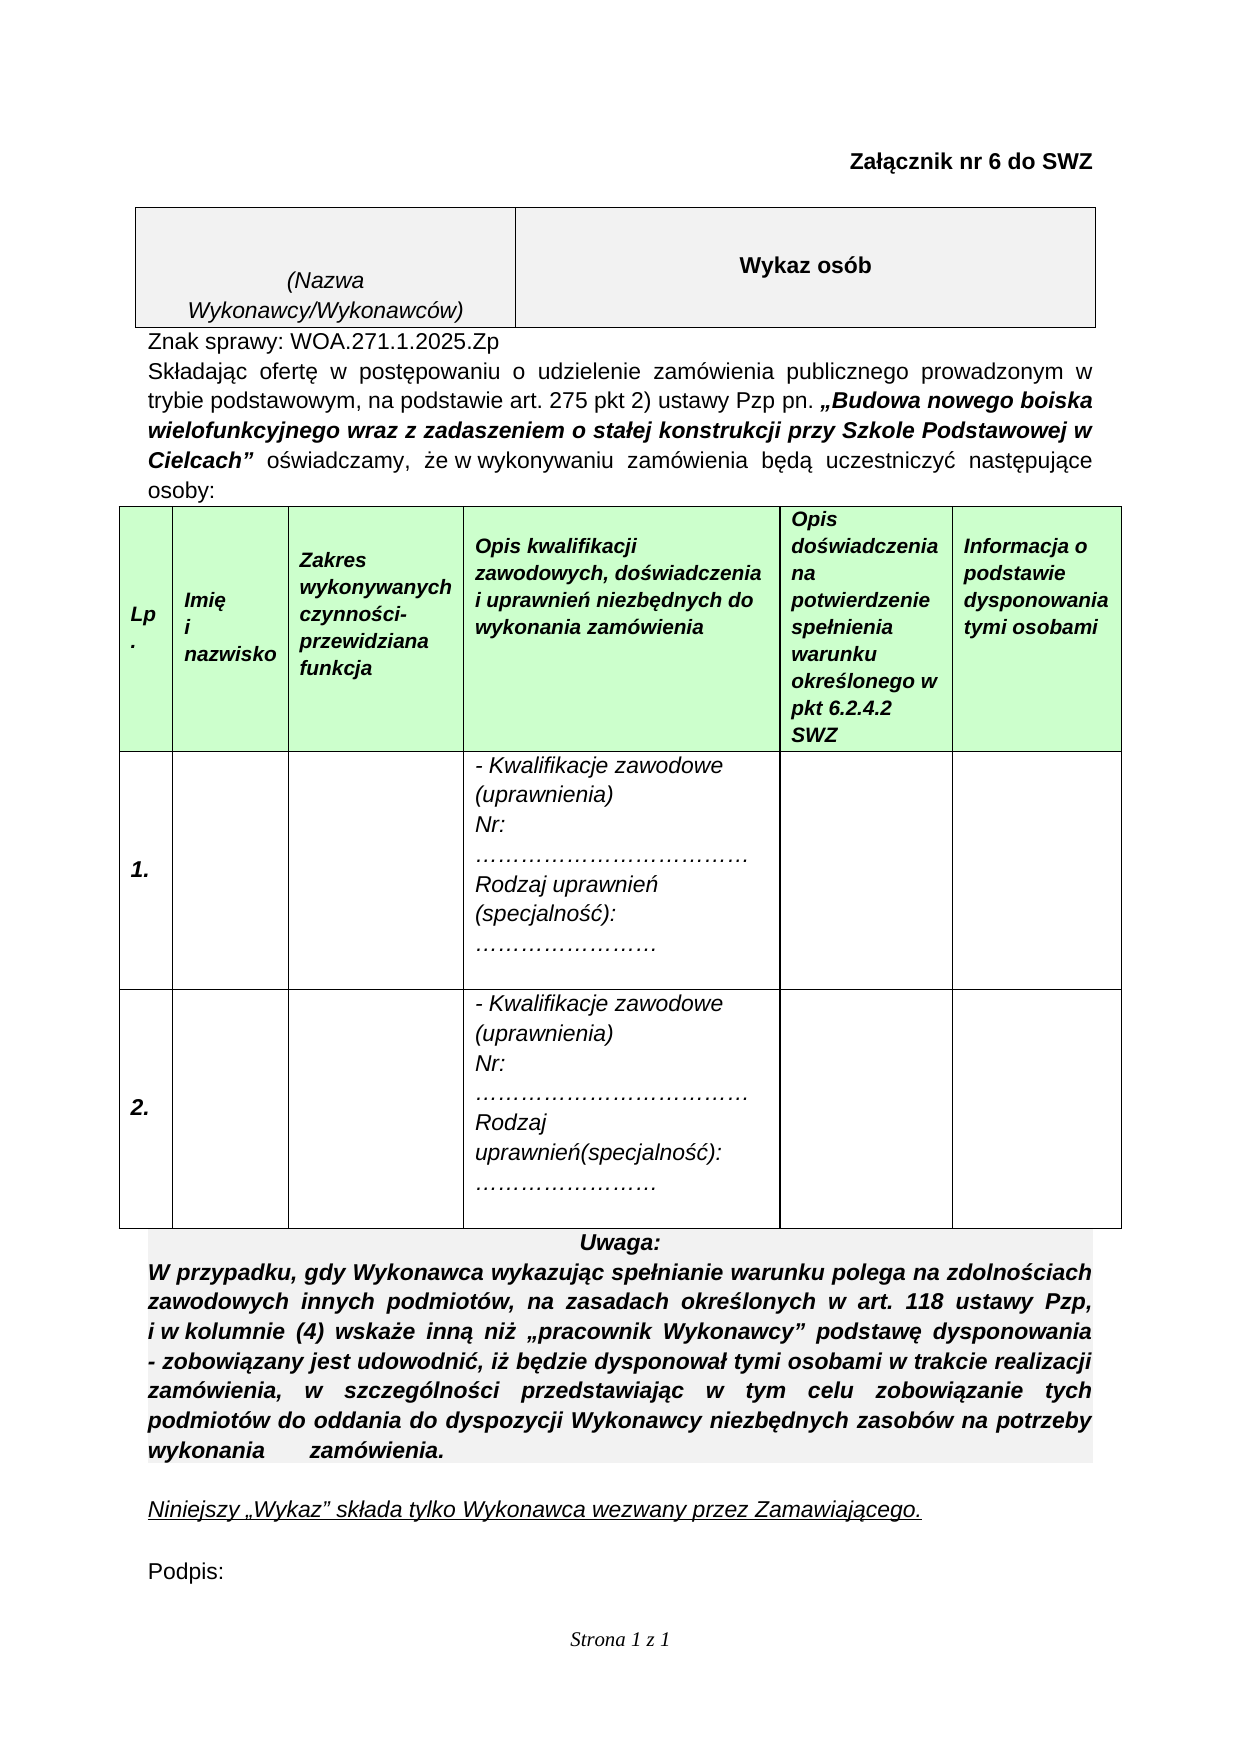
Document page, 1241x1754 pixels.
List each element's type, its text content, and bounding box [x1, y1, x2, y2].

text Składając ofertę w postępowaniu o udzielenie zamówienia publicznego prowadzonym w trybie podstawowym, na podstawie art. 275 pkt 2) ustawy Pzp pn. „Budowa nowego boiska wielofunkcyjnego wraz z zadaszeniem o stałej konstrukcji przy Szkole Podstawowej w Cielcach” oświadczamy, że w wykonywaniu zamówienia będą uczestniczyć następujące osoby: [148, 358, 1093, 503]
table_cell 1. [120, 752, 172, 989]
table_header Opis doświadczenia na potwierdzenie spełnienia warunku określonego w pkt 6.2.4.2 SWZ [781, 507, 952, 751]
table_cell - Kwalifikacje zawodowe (uprawnienia) Nr:……………………………… Rodzaj uprawnień(specjalność):…………………… [464, 990, 779, 1228]
table_header Wykaz osób [516, 208, 1095, 327]
table_cell [781, 752, 952, 989]
text Niniejszy „Wykaz” składa tylko Wykonawca wezwany przez Zamawiającego. [148, 1496, 1093, 1522]
table_cell [289, 752, 463, 989]
table_cell [173, 752, 288, 989]
table_cell [173, 990, 288, 1228]
text Podpis: [148, 1558, 1093, 1584]
table_header Opis kwalifikacji zawodowych, doświadczenia i uprawnień niezbędnych do wykonania zamówienia [464, 507, 779, 751]
text Załącznik nr 6 do SWZ [148, 148, 1093, 174]
table_header Informacja o podstawie dysponowania tymi osobami [953, 507, 1121, 751]
table_cell [953, 990, 1121, 1228]
table_cell [953, 752, 1121, 989]
text W przypadku, gdy Wykonawca wykazując spełnianie warunku polega na zdolnościach zawodowych innych podmiotów, na zasadach określonych w art. 118 ustawy Pzp, i w kolumnie (4) wskaże inną niż „pracownik Wykonawcy” podstawę dysponowania - zobowiązany jest udowodnić, iż będzie dysponował tymi osobami w trakcie realizacji zamówienia, w szczególności przedstawiając w tym celu zobowiązanie tych podmiotów do oddania do dyspozycji Wykonawcy niezbędnych zasobów na potrzeby wykonania zamówienia. [148, 1258, 1093, 1463]
table_header Lp. [120, 507, 172, 751]
text Uwaga: [148, 1229, 1093, 1255]
table_header Zakres wykonywanych czynności- przewidziana funkcja [289, 507, 463, 751]
table_header Imię i nazwisko [173, 507, 288, 751]
text Znak sprawy: WOA.271.1.2025.Zp [148, 328, 1152, 354]
table_cell - Kwalifikacje zawodowe (uprawnienia) Nr:……………………………… Rodzaj uprawnień (specjalność):…………………… [464, 752, 779, 989]
table_cell 2. [120, 990, 172, 1228]
table_cell [289, 990, 463, 1228]
table_header (Nazwa Wykonawcy/Wykonawców) [136, 208, 515, 327]
table_cell [781, 990, 952, 1228]
